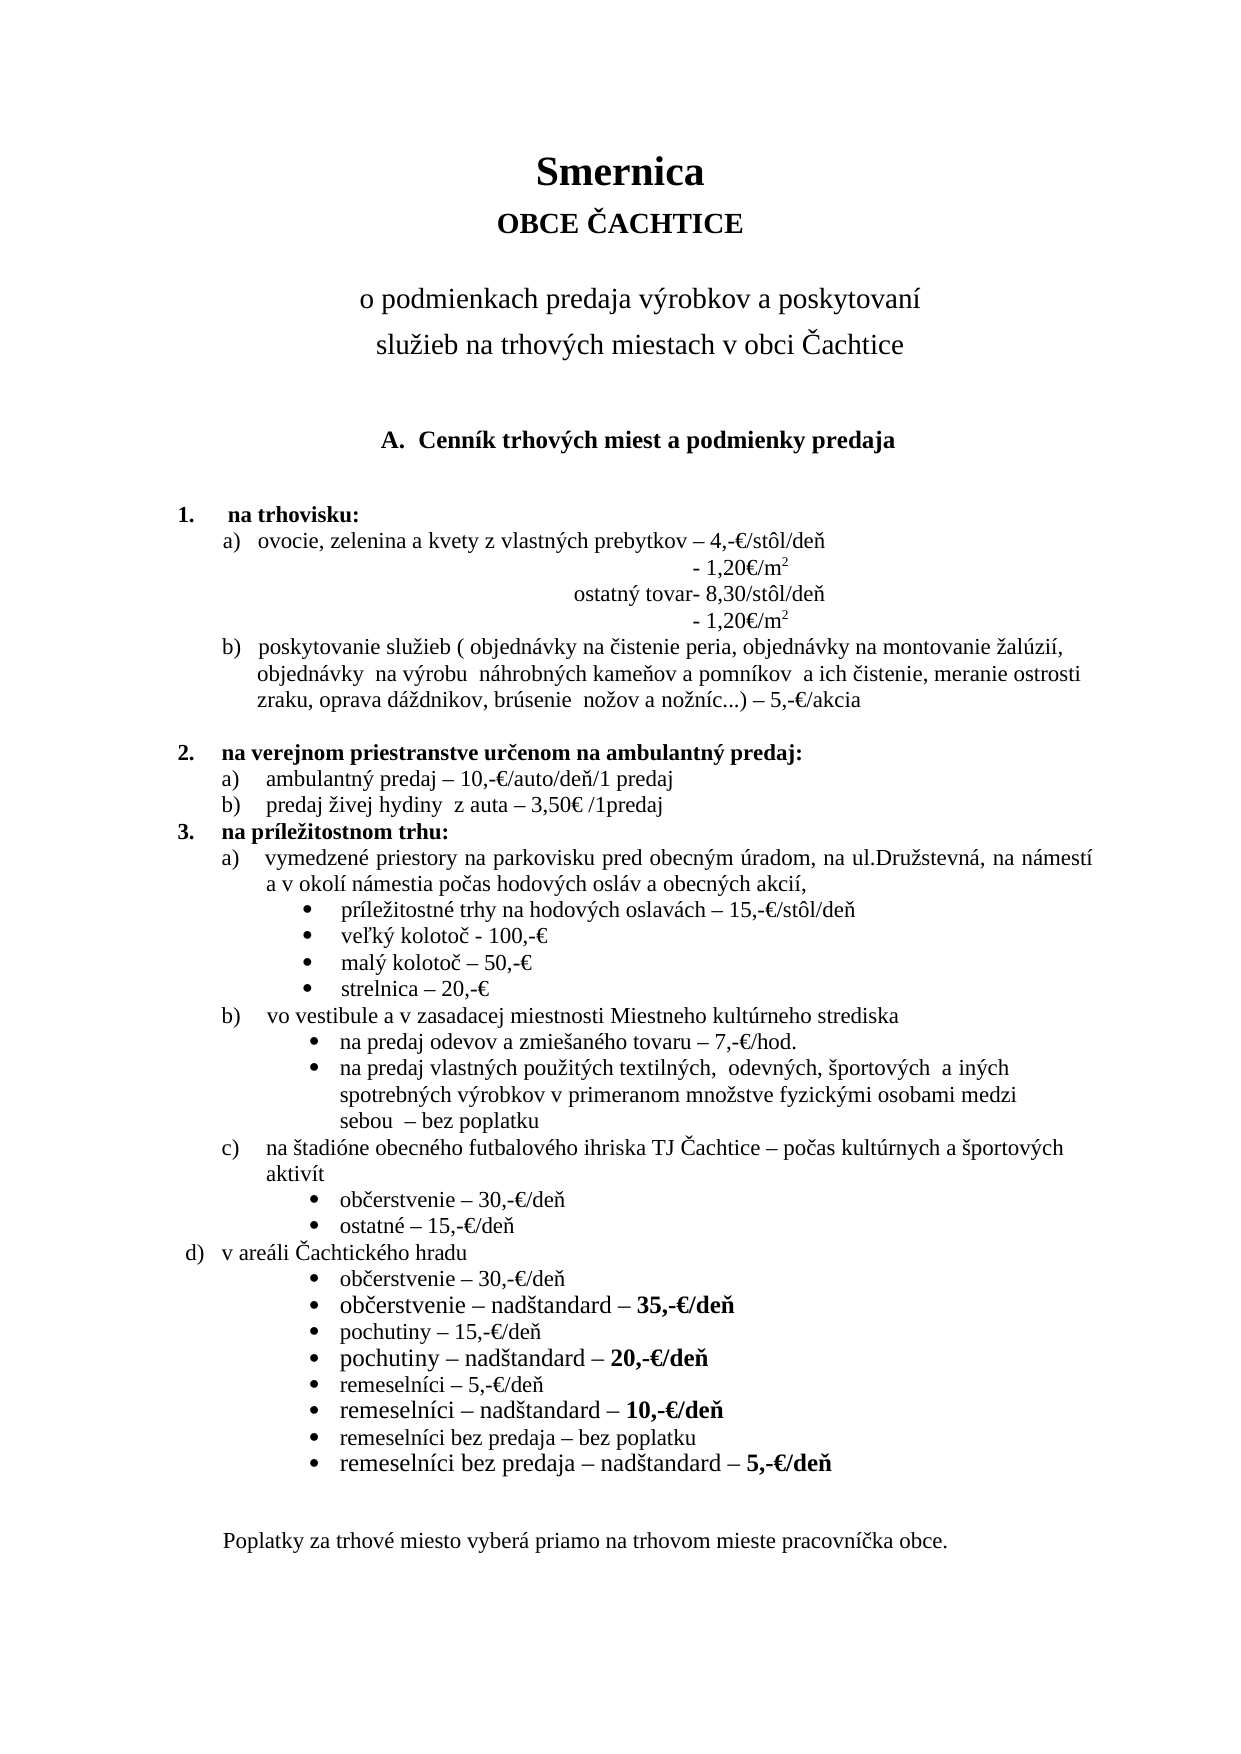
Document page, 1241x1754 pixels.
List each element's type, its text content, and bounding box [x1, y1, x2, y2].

list Cenník trhových miest a podmienky predaja [185, 428, 1091, 454]
list remeselníci – nadštandard – 10,-€/deň [310, 1398, 1091, 1424]
list na trhovisku: [177, 502, 1093, 528]
list malý kolotoč – 50,-€ [303, 949, 1091, 975]
text d) v areáli Čachtického hradu [185, 1239, 1093, 1266]
list občerstvenie – 30,-€/deň [310, 1186, 1091, 1213]
text objednávky na výrobu náhrobných kameňov a pomníkov a ich čistenie, meranie ostrosti [223, 660, 1091, 686]
list ambulantný predaj – 10,-€/auto/deň/1 predaj [221, 765, 1091, 792]
list na príležitostnom trhu: [177, 818, 1093, 844]
list predaj živej hydiny z auta – 3,50€ /1predaj [221, 792, 1091, 818]
list na predaj vlastných použitých textilných, odevných, športových a iných spotrebných výrobkov v primeranom množstve fyzickými osobami medzi sebou – bez poplatku [310, 1054, 1071, 1133]
text služieb na trhových miestach v obci Čachtice [187, 313, 1093, 359]
list ostatné – 15,-€/deň [310, 1213, 1091, 1239]
list - 1,20€/m2 [223, 554, 1091, 581]
list strelnica – 20,-€ [303, 975, 1091, 1002]
list príležitostné trhy na hodových oslavách – 15,-€/stôl/deň [303, 896, 1093, 922]
text b) poskytovanie služieb ( objednávky na čistenie peria, objednávky na montovanie žalúzií, [148, 633, 1091, 660]
list na štadióne obecného futbalového ihriska TJ Čachtice – počas kultúrnych a športových aktivít [221, 1133, 1093, 1186]
list na predaj odevov a zmiešaného tovaru – 7,-€/hod. [310, 1028, 1071, 1054]
list občerstvenie – 30,-€/deň [310, 1266, 1091, 1292]
text Smernica [148, 148, 1093, 195]
list pochutiny – nadštandard – 20,-€/deň [310, 1345, 1091, 1371]
list ostatný tovar- 8,30/stôl/deň [223, 581, 1091, 607]
text OBCE ČACHTICE [148, 195, 1093, 243]
text o podmienkach predaja výrobkov a poskytovaní [187, 290, 1093, 313]
list na verejnom priestranstve určenom na ambulantný predaj: [177, 739, 1093, 765]
text zraku, oprava dáždnikov, brúsenie nožov a nožníc...) – 5,-€/akcia [223, 686, 1091, 713]
list pochutiny – 15,-€/deň [310, 1318, 1091, 1345]
list remeselníci bez predaja – nadštandard – 5,-€/deň [310, 1451, 1091, 1477]
list remeselníci bez predaja – bez poplatku [310, 1424, 1091, 1451]
list remeselníci – 5,-€/deň [310, 1371, 1091, 1398]
list veľký kolotoč - 100,-€ [303, 922, 1091, 949]
list - 1,20€/m2 [223, 607, 1091, 633]
list občerstvenie – nadštandard – 35,-€/deň [310, 1292, 1091, 1318]
text Poplatky za trhové miesto vyberá priamo na trhovom mieste pracovníčka obce. [223, 1530, 1091, 1553]
list vymedzené priestory na parkovisku pred obecným úradom, na ul.Družstevná, na námestí a v okolí námestia počas hodových osláv a obecných akcií, [221, 844, 1093, 896]
list vo vestibule a v zasadacej miestnosti Miestneho kultúrneho strediska [221, 1002, 1071, 1028]
list a) ovocie, zelenina a kvety z vlastných prebytkov – 4,-€/stôl/deň [223, 528, 1091, 554]
